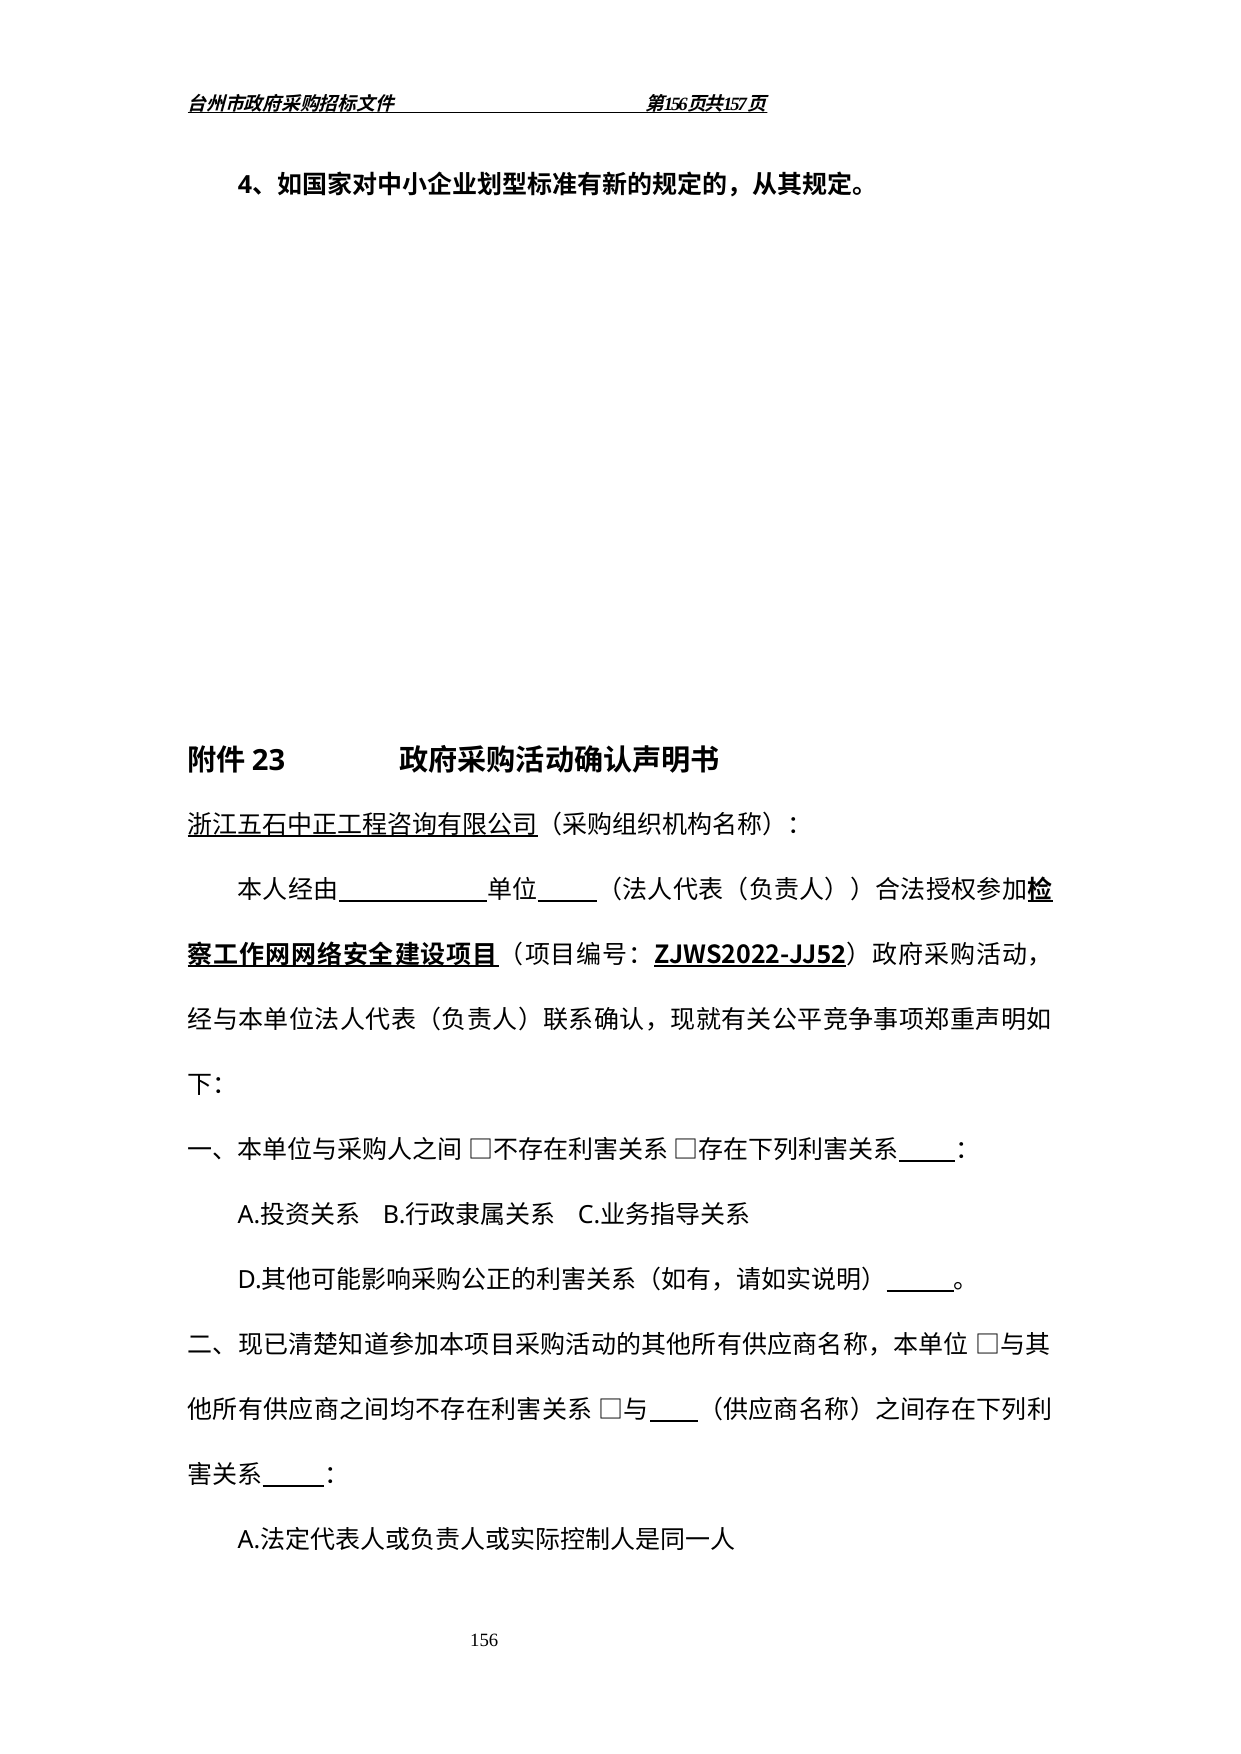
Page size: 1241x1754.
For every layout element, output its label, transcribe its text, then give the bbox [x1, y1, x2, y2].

text 附件23 政府采购活动确认声明书 [187, 725, 1053, 790]
text D.其他可能影响采购公正的利害关系（如有，请如实说明） 。 [187, 1245, 1053, 1310]
text 一、本单位与采购人之间 □不存在利害关系 □存在下列利害关系 ： [187, 1115, 1053, 1180]
text A.投资关系 B.行政隶属关系 C.业务指导关系 [187, 1180, 1053, 1245]
text 本人经由 单位 （法人代表（负责人））合法授权参加检察工作网网络安全建设项目（项目编号：ZJWS2022-JJ52）政府采购活动，经与本单位法人代表（负责人）联系确认，现就有关公平竞争事项郑重声明如下： [187, 855, 1053, 1115]
text 4、如国家对中小企业划型标准有新的规定的，从其规定。 [187, 150, 1053, 215]
text 二、现已清楚知道参加本项目采购活动的其他所有供应商名称，本单位 □与其他所有供应商之间均不存在利害关系 □与 （供应商名称）之间存在下列利害关系 ： [187, 1310, 1053, 1505]
text A.法定代表人或负责人或实际控制人是同一人 [187, 1505, 1053, 1570]
text 浙江五石中正工程咨询有限公司（采购组织机构名称）： [187, 790, 1053, 855]
